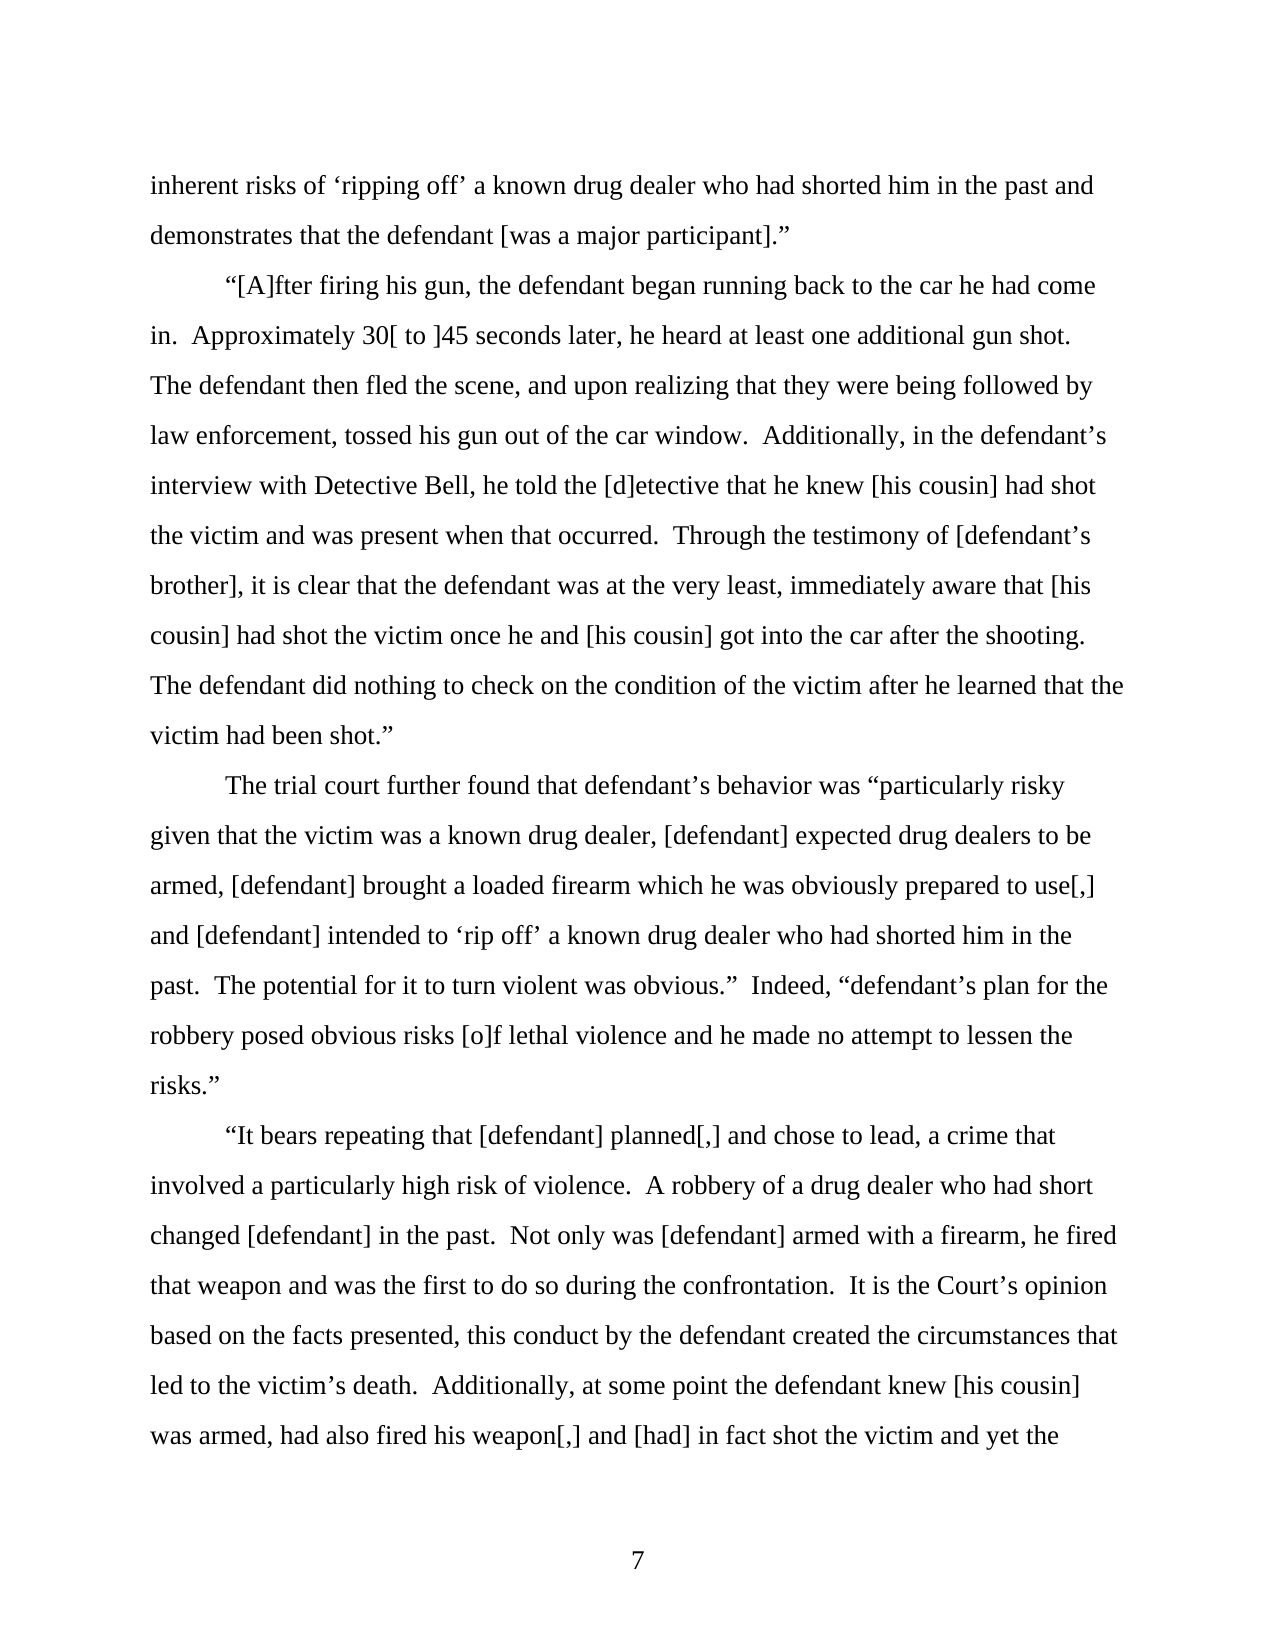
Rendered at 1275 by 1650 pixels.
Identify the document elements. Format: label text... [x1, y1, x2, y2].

text “[A]fter firing his gun, the defendant began running back to the car he had come in. Approximately 30[ to ]45 seconds later, he heard at least one additional gun shot. The defendant then fled the scene, and upon realizing that they were being followed by law enforcement, tossed his gun out of the car window. Additionally, in the defendant’s interview with Detective Bell, he told the [d]etective that he knew [his cousin] had shot the victim and was present when that occurred. Through the testimony of [defendant’s brother], it is clear that the defendant was at the very least, immediately aware that [his cousin] had shot the victim once he and [his cousin] got into the car after the shooting. The defendant did nothing to check on the condition of the victim after he learned that the victim had been shot.” [150, 250, 1125, 750]
text The trial court further found that defendant’s behavior was “particularly risky given that the victim was a known drug dealer, [defendant] expected drug dealers to be armed, [defendant] brought a loaded firearm which he was obviously prepared to use[,] and [defendant] intended to ‘rip off’ a known drug dealer who had shorted him in the past. The potential for it to turn violent was obvious.” Indeed, “defendant’s plan for the robbery posed obvious risks [o]f lethal violence and he made no attempt to lessen the risks.” [150, 750, 1125, 1100]
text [150, 150, 1125, 250]
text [150, 1100, 1125, 1450]
